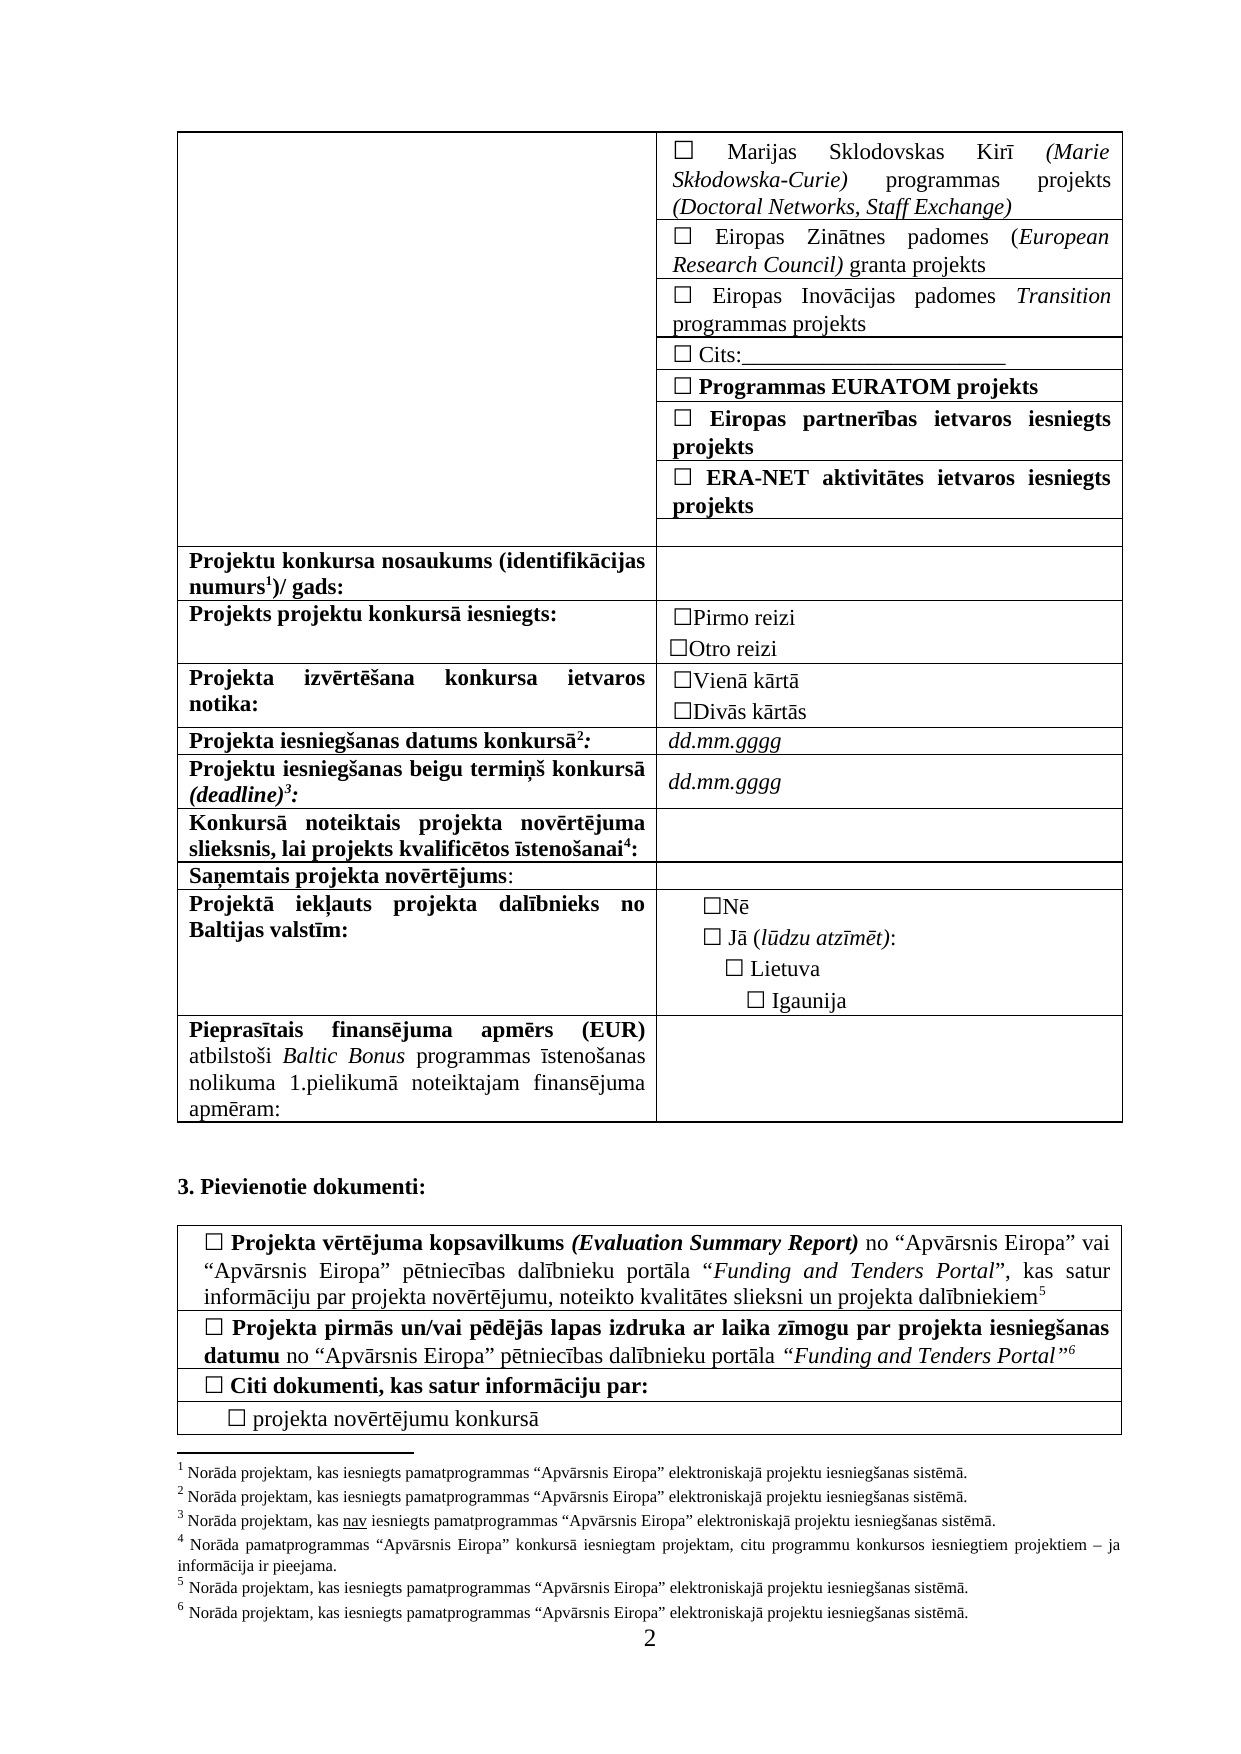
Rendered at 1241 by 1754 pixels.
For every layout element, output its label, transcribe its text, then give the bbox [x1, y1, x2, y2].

table_cell dd.mm.gggg [657, 755, 1122, 808]
table_cell ERA-NET aktivitātes ietvaros iesniegts projekts [657, 461, 1122, 518]
table_cell [657, 519, 1122, 546]
text 3. Pievienotie dokumenti: [177, 1173, 1122, 1200]
table_cell Nē Jā (lūdzu atzīmēt): Lietuva Igaunija [657, 890, 1122, 1015]
table_cell Marijas Sklodovskas Kirī (Marie Skłodowska-Curie) programmas projekts (Doctoral Networks, Staff Exchange) [657, 133, 1122, 219]
table_cell Eiropas Inovācijas padomes Transition programmas projekts [657, 279, 1122, 336]
table_cell Cits:_______________________ [657, 338, 1122, 369]
table_cell Projekta iesniegšanas datums konkursā: [178, 728, 656, 754]
table_cell Projektā iekļauts projekta dalībnieks no Baltijas valstīm: [178, 890, 656, 1015]
table_cell Vienā kārtā Divās kārtās [657, 664, 1122, 727]
table_cell Projektu konkursa nosaukums (identifikācijas numurs)/ gads: [178, 547, 656, 599]
table_cell Pieprasītais finansējuma apmērs (EUR) atbilstoši Baltic Bonus programmas īstenošanas nolikuma 1.pielikumā noteiktajam finansējuma apmēram: [178, 1016, 656, 1121]
table_cell Eiropas partnerības ietvaros iesniegts projekts [657, 402, 1122, 460]
table_cell Konkursā noteiktais projekta novērtējuma slieksnis, lai projekts kvalificētos īstenošanai: [178, 809, 656, 861]
table_cell projekta novērtējumu konkursā [178, 1402, 1121, 1434]
table_header Projekta vērtējuma kopsavilkums (Evaluation Summary Report) no “Apvārsnis Eiropa” vai “Apvārsnis Eiropa” pētniecības dalībnieku portāla “Funding and Tenders Portal”, kas satur informāciju par projekta novērtējumu, noteikto kvalitātes slieksni un projekta dalībniekiem [178, 1226, 1121, 1309]
table_cell dd.mm.gggg [657, 728, 1122, 754]
table_cell Projektu iesniegšanas beigu termiņš konkursā (deadline): [178, 755, 656, 808]
table_cell Eiropas Zinātnes padomes (European Research Council) granta projekts [657, 220, 1122, 278]
table_cell Projekta izvērtēšana konkursa ietvaros notika: [178, 664, 656, 727]
table_cell Projekta pirmās un/vai pēdējās lapas izdruka ar laika zīmogu par projekta iesniegšanas datumu no “Apvārsnis Eiropa” pētniecības dalībnieku portāla “Funding and Tenders Portal” [178, 1311, 1121, 1368]
table_cell Saņemtais projekta novērtējums: [178, 863, 656, 889]
table_cell [657, 1016, 1122, 1121]
table_cell Programmas EURATOM projekts [657, 370, 1122, 401]
table_cell Pirmo reizi Otro reizi [657, 601, 1122, 663]
table_cell Citi dokumenti, kas satur informāciju par: [178, 1369, 1121, 1401]
table_cell [657, 863, 1122, 889]
table_cell [657, 809, 1122, 861]
table_cell Projekts projektu konkursā iesniegts: [178, 601, 656, 663]
table_cell [657, 547, 1122, 599]
